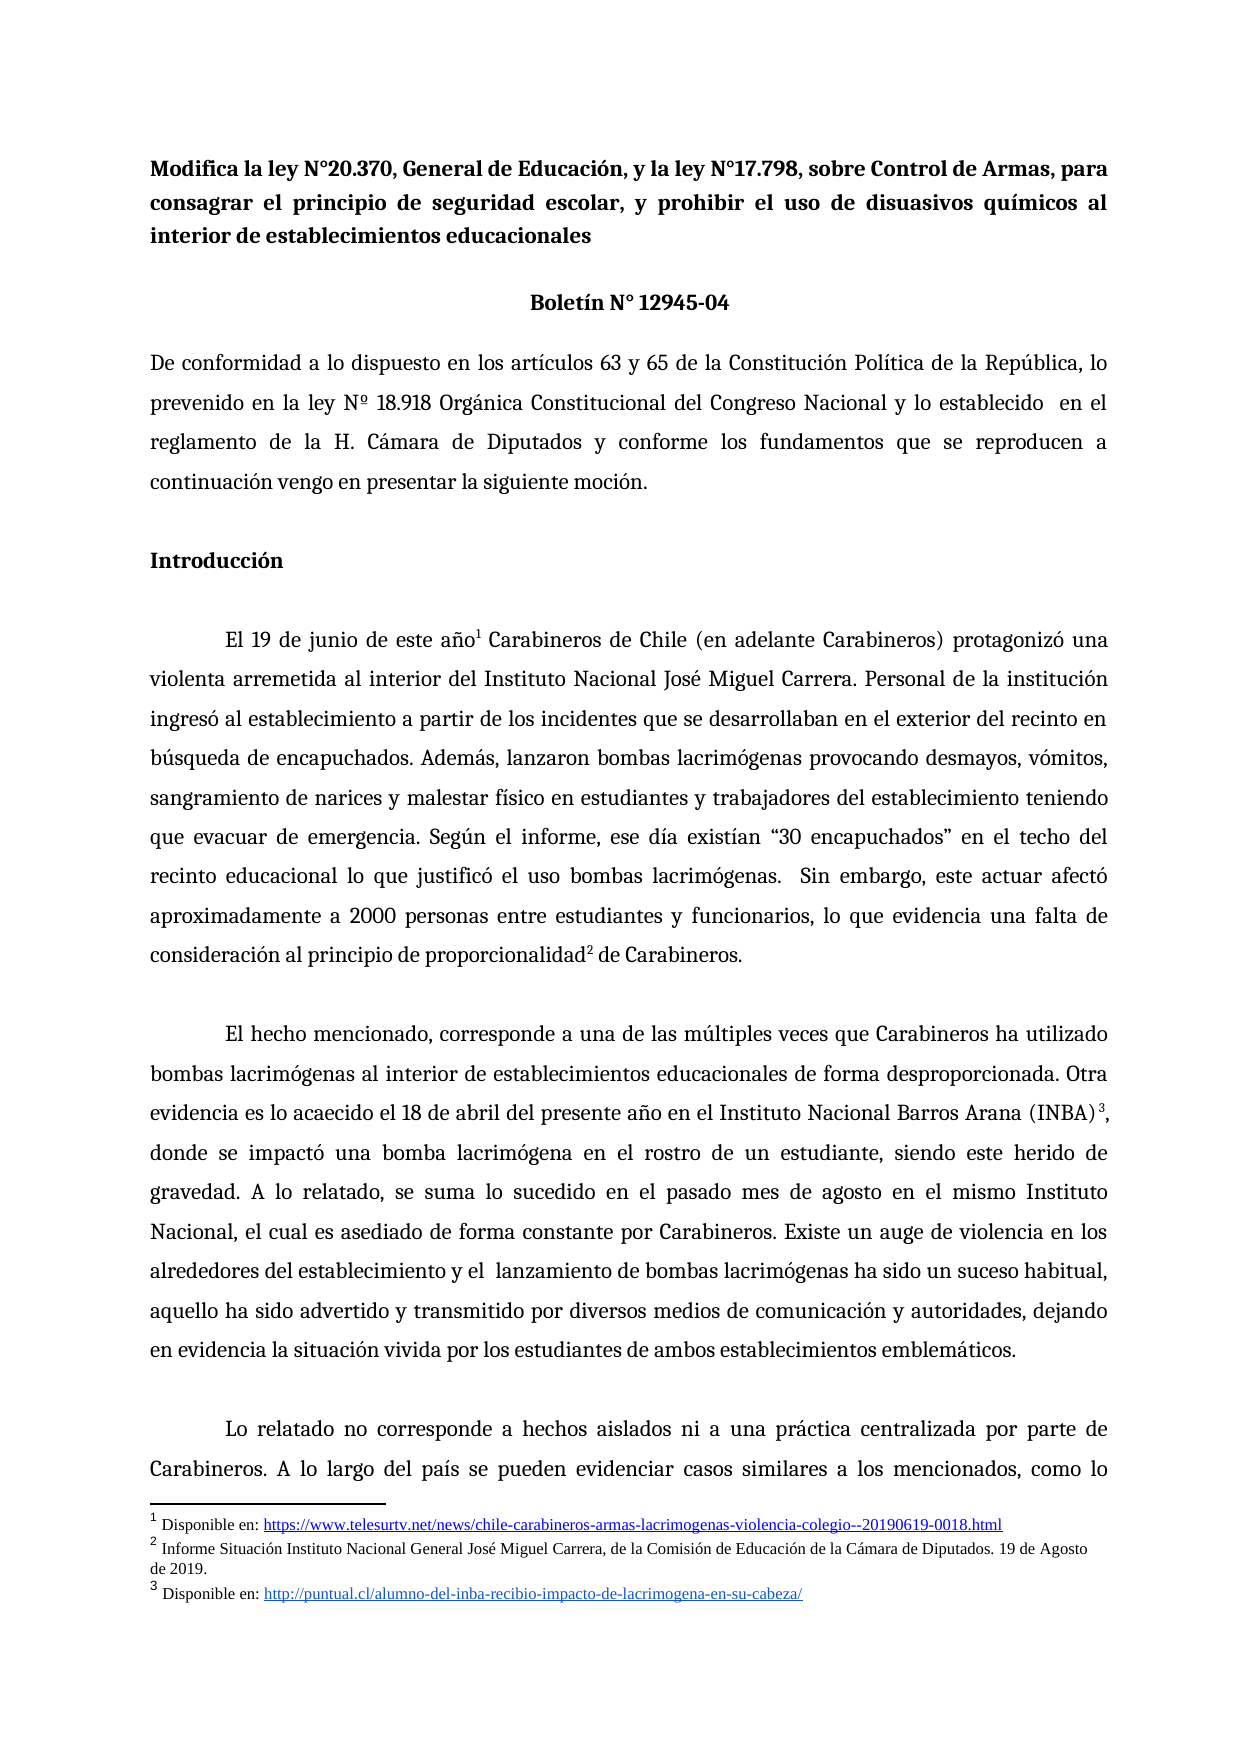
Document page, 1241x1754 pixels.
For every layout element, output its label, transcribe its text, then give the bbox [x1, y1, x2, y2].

text El hecho mencionado, corresponde a una de las múltiples veces que Carabineros ha utilizado bombas lacrimógenas al interior de establecimientos educacionales de forma desproporcionada. Otra evidencia es lo acaecido el 18 de abril del presente año en el Instituto Nacional Barros Arana (INBA), donde se impactó una bomba lacrimógena en el rostro de un estudiante, siendo este herido de gravedad. A lo relatado, se suma lo sucedido en el pasado mes de agosto en el mismo Instituto Nacional, el cual es asediado de forma constante por Carabineros. Existe un auge de violencia en los alrededores del establecimiento y el lanzamiento de bombas lacrimógenas ha sido un suceso habitual, aquello ha sido advertido y transmitido por diversos medios de comunicación y autoridades, dejando en evidencia la situación vivida por los estudiantes de ambos establecimientos emblemáticos. [150, 1021, 1109, 1363]
text Boletín N° 12945-04 [150, 283, 1110, 317]
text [150, 1416, 1109, 1482]
text El 19 de junio de este año Carabineros de Chile (en adelante Carabineros) protagonizó una violenta arremetida al interior del Instituto Nacional José Miguel Carrera. Personal de la institución ingresó al establecimiento a partir de los incidentes que se desarrollaban en el exterior del recinto en búsqueda de encapuchados. Además, lanzaron bombas lacrimógenas provocando desmayos, vómitos, sangramiento de narices y malestar físico en estudiantes y trabajadores del establecimiento teniendo que evacuar de emergencia. Según el informe, ese día existían “30 encapuchados” en el techo del recinto educacional lo que justificó el uso bombas lacrimógenas. Sin embargo, este actuar afectó aproximadamente a 2000 personas entre estudiantes y funcionarios, lo que evidencia una falta de consideración al principio de proporcionalidad de Carabineros. [150, 626, 1109, 968]
text De conformidad a lo dispuesto en los artículos 63 y 65 de la Constitución Política de la República, lo prevenido en la ley Nº 18.918 Orgánica Constitucional del Congreso Nacional y lo establecido en el reglamento de la H. Cámara de Diputados y conforme los fundamentos que se reproducen a continuación vengo en presentar la siguiente moción. [150, 350, 1109, 495]
text Modifica la ley N°20.370, General de Educación, y la ley N°17.798, sobre Control de Armas, para consagrar el principio de seguridad escolar, y prohibir el uso de disuasivos químicos al interior de establecimientos educacionales [150, 150, 1110, 250]
text Introducción [150, 547, 1109, 574]
